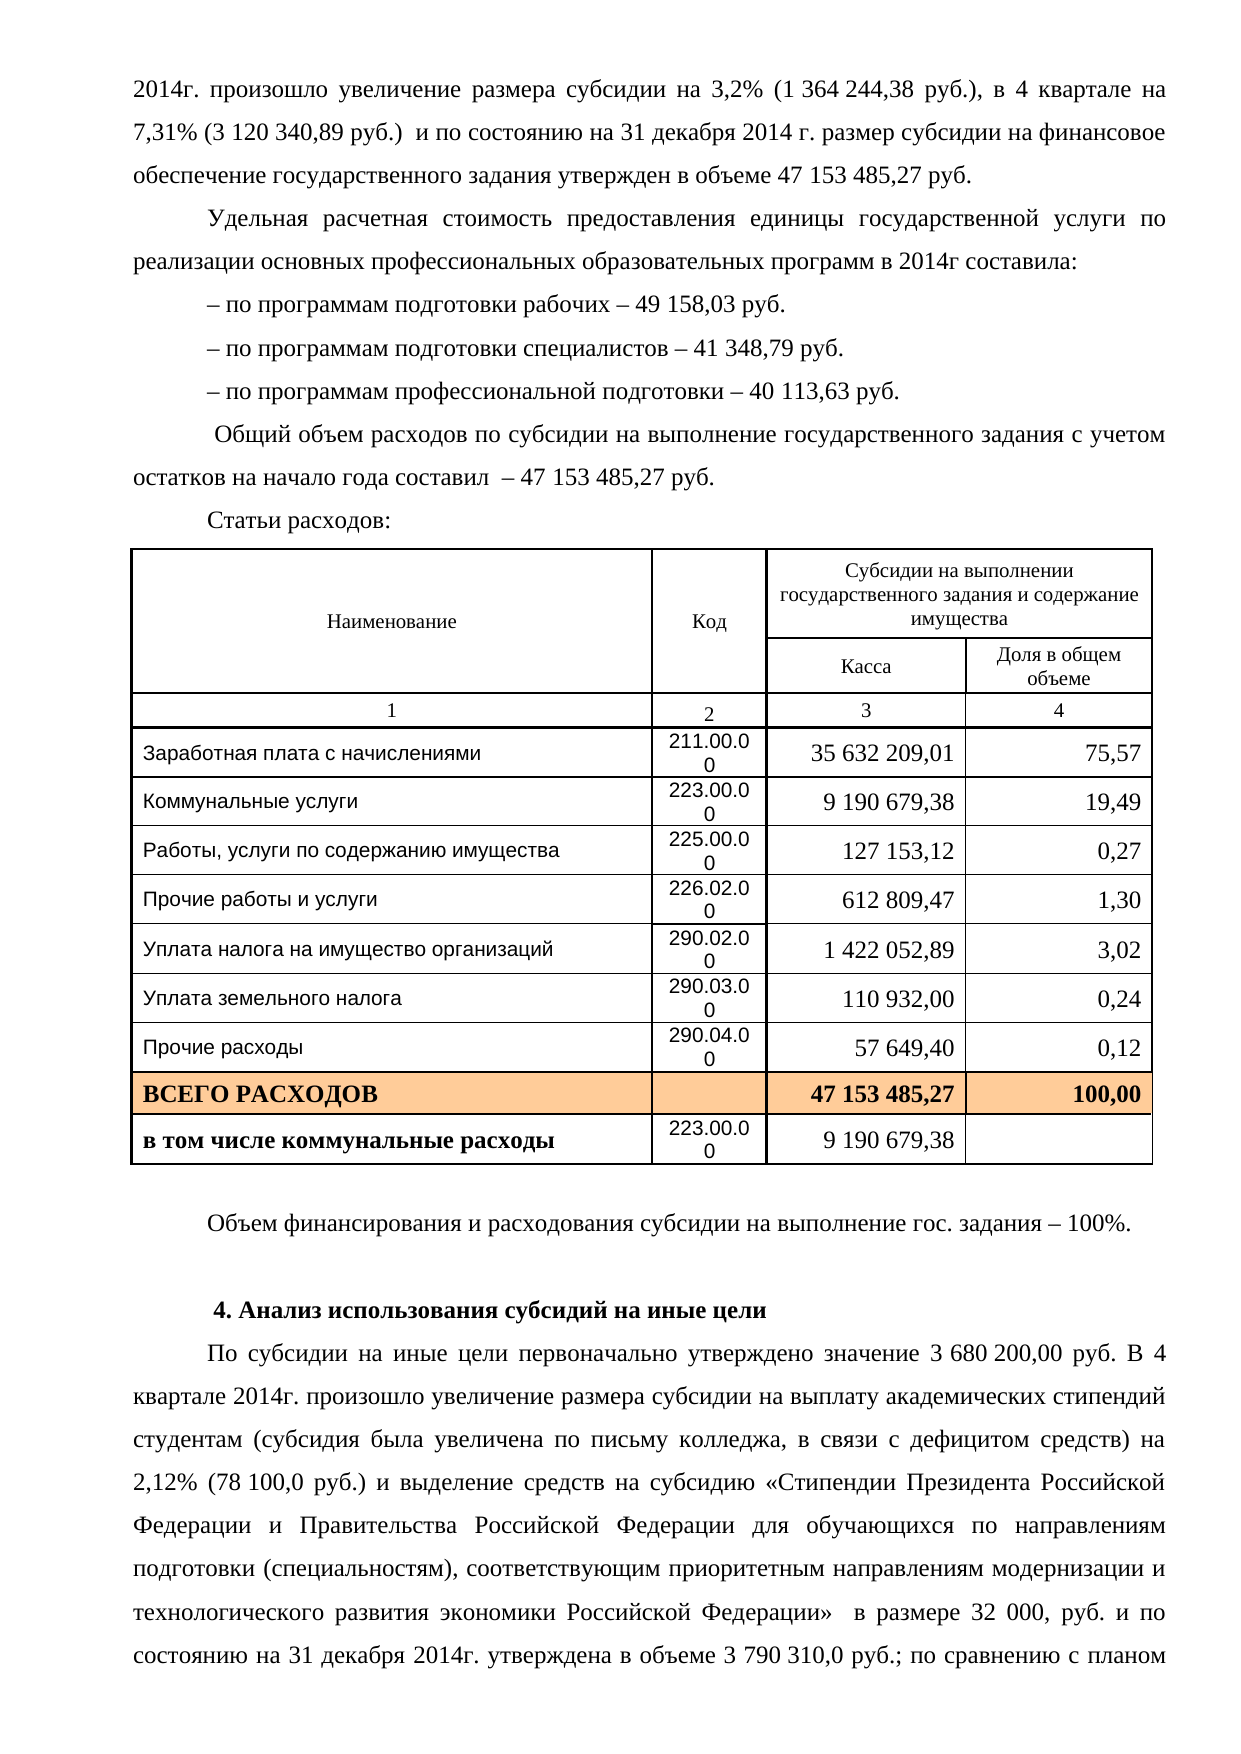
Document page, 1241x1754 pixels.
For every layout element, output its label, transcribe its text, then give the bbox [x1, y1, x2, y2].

table_cell 3 [768, 694, 965, 726]
text – по программам профессиональной подготовки – 40 113,63 руб. [133, 376, 1167, 404]
text Удельная расчетная стоимость предоставления единицы государственной услуги по реализации основных профессиональных образовательных программ в 2014г составила: [133, 203, 1167, 275]
table_cell Коммунальные услуги [133, 778, 651, 825]
table_cell 0,27 [966, 826, 1151, 874]
table_cell 35 632 209,01 [768, 729, 965, 776]
table_cell Прочие расходы [133, 1023, 651, 1071]
table_cell 110 932,00 [768, 974, 965, 1022]
text 4. Анализ использования субсидий на иные цели [133, 1295, 1167, 1323]
table_cell 290.02.00 [653, 925, 765, 973]
table_cell 9 190 679,38 [768, 1115, 965, 1163]
table_cell [966, 1113, 1152, 1163]
table_cell Касса [768, 639, 965, 692]
table_cell в том числе коммунальные расходы [133, 1115, 651, 1163]
table_cell 1 422 052,89 [768, 924, 965, 973]
table_cell 211.00.00 [653, 729, 765, 776]
table_cell Доля в общем объеме [967, 639, 1151, 692]
text Общий объем расходов по субсидии на выполнение государственного задания с учетом остатков на начало года составил – 47 153 485,27 руб. [133, 419, 1167, 491]
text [133, 74, 1167, 189]
table_cell 2 [653, 694, 765, 726]
table_cell 223.00.00 [653, 1115, 765, 1163]
table_cell 290.04.00 [653, 1023, 765, 1071]
text – по программам подготовки специалистов – 41 348,79 руб. [133, 333, 1167, 361]
table_cell 223.00.00 [653, 778, 765, 825]
table_cell ВСЕГО РАСХОДОВ [133, 1073, 651, 1113]
table_cell 127 153,12 [768, 826, 965, 874]
table_cell 4 [966, 694, 1151, 726]
table_cell 3,02 [966, 924, 1151, 973]
table_cell Прочие работы и услуги [133, 875, 651, 923]
table_cell Работы, услуги по содержанию имущества [133, 826, 651, 874]
table_cell 47 153 485,27 [768, 1073, 965, 1113]
table_cell 9 190 679,38 [768, 778, 965, 825]
table_cell Заработная плата с начислениями [133, 729, 651, 776]
table_cell 0,12 [966, 1023, 1151, 1071]
text Статьи расходов: [133, 505, 1167, 534]
table_cell 0,24 [966, 974, 1151, 1022]
table_cell 290.03.00 [653, 974, 765, 1022]
table_cell [653, 1073, 765, 1113]
table_cell 612 809,47 [768, 875, 965, 923]
table_header Код [653, 550, 765, 692]
text – по программам подготовки рабочих – 49 158,03 руб. [133, 289, 1167, 318]
table_header Наименование [133, 550, 651, 692]
table_cell 1,30 [966, 875, 1151, 923]
table_cell 225.00.00 [653, 826, 765, 874]
text Объем финансирования и расходования субсидии на выполнение гос. задания – 100%. [133, 1208, 1167, 1237]
table_cell 75,57 [966, 729, 1151, 776]
table_cell Уплата налога на имущество организаций [133, 924, 651, 973]
table_cell 1 [133, 694, 651, 726]
table_cell Уплата земельного налога [133, 974, 651, 1022]
table_cell 57 649,40 [768, 1023, 965, 1071]
table_cell 19,49 [966, 778, 1151, 825]
table_cell 226.02.00 [653, 875, 765, 923]
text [133, 1338, 1167, 1668]
table_cell 100,00 [967, 1073, 1152, 1113]
table_header Субсидии на выполнении государственного задания и содержание имущества [768, 550, 1151, 637]
